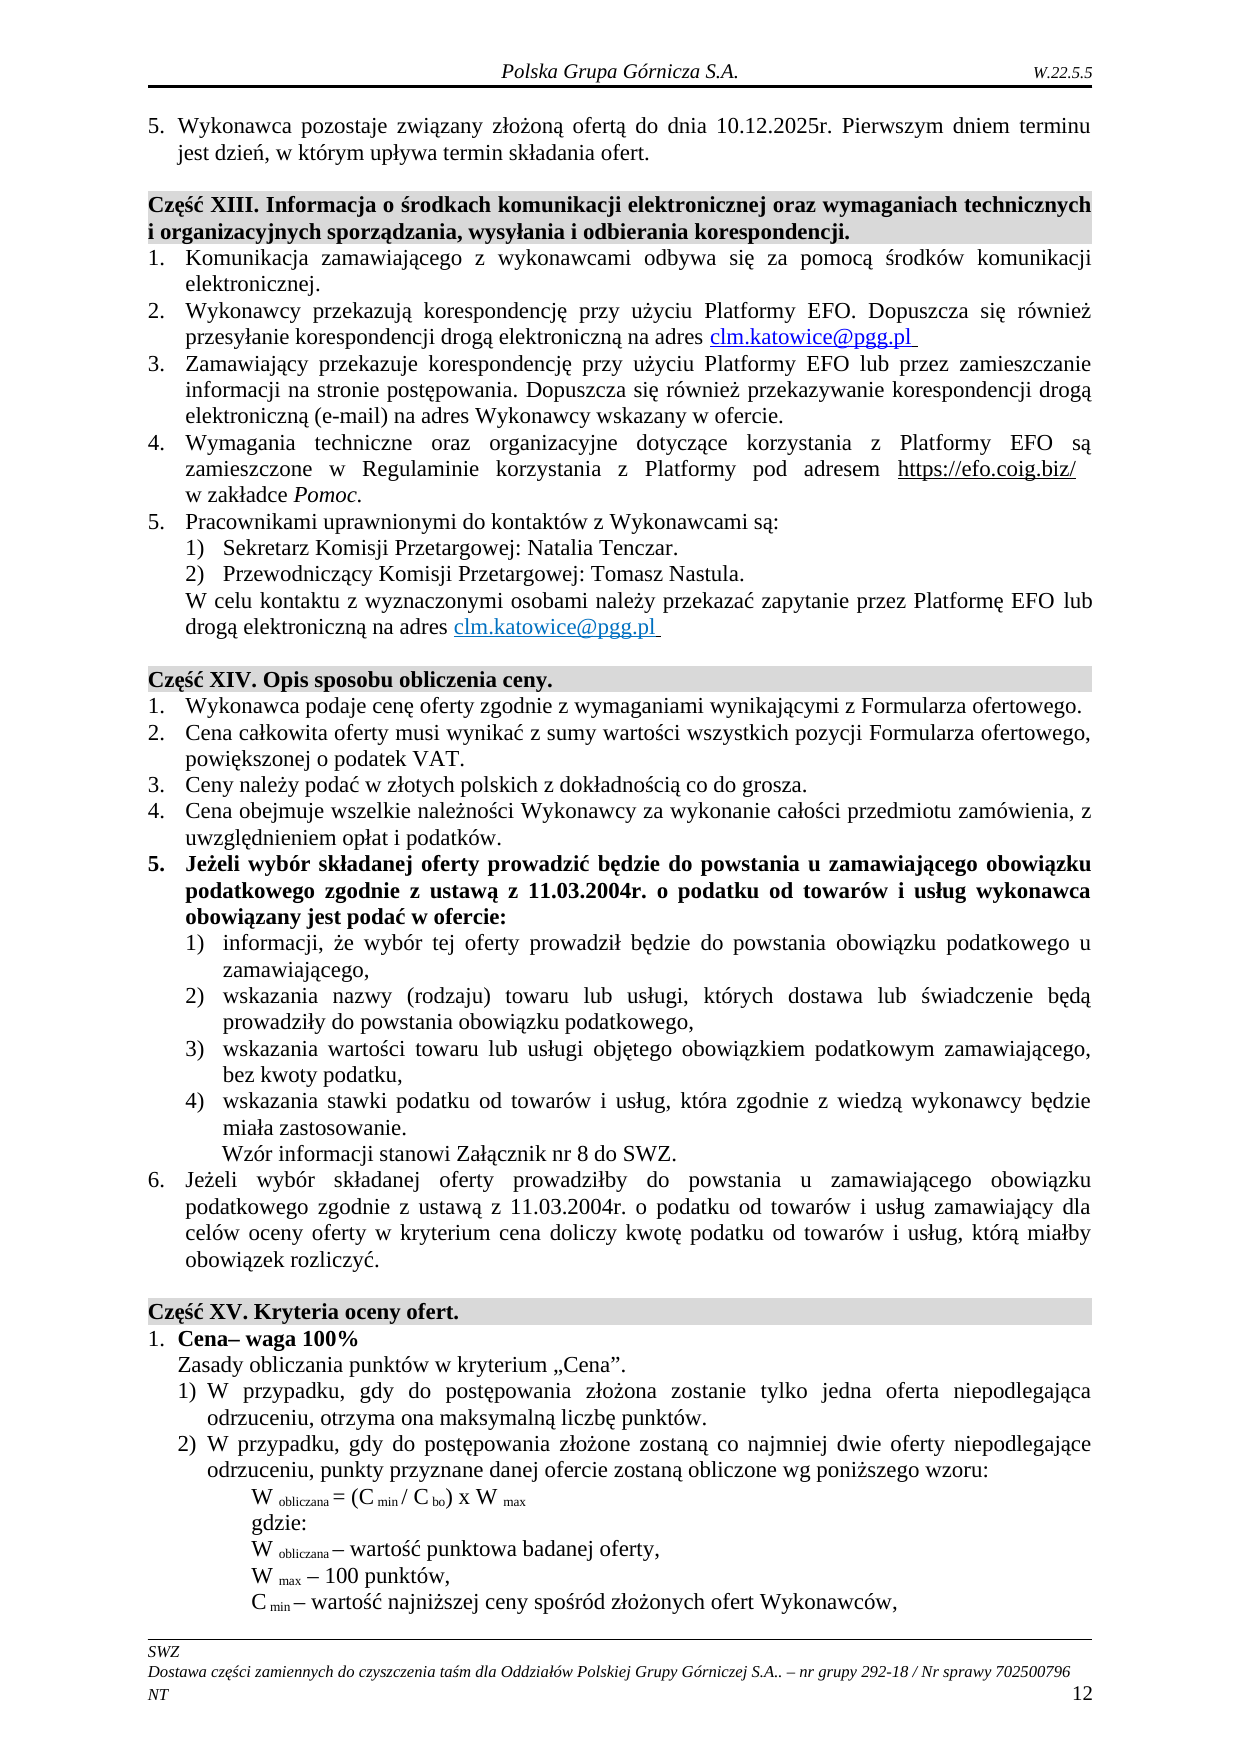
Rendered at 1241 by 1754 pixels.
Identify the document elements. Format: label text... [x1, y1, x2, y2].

text W celu kontaktu z wyznaczonymi osobami należy przekazać zapytanie przez Platformę EFO lub drogą elektroniczną na adres clm.katowice@pgg.pl [185, 587, 1092, 639]
subtitle Część XIII. Informacja o środkach komunikacji elektronicznej oraz wymaganiach technicznych i organizacyjnych sporządzania, wysyłania i odbierania korespondencji. [148, 191, 1092, 244]
list Cena obejmuje wszelkie należności Wykonawcy za wykonanie całości przedmiotu zamówienia, z uwzględnieniem opłat i podatków. [148, 798, 1092, 850]
list Przewodniczący Komisji Przetargowej: Tomasz Nastula. [185, 560, 1092, 587]
list W przypadku, gdy do postępowania złożona zostanie tylko jedna oferta niepodlegająca odrzuceniu, otrzyma ona maksymalną liczbę punktów. [177, 1377, 1092, 1430]
text W obliczana – wartość punktowa badanej oferty, [223, 1536, 1092, 1562]
list Wymagania techniczne oraz organizacyjne dotyczące korzystania z Platformy EFO są zamieszczone w Regulaminie korzystania z Platformy pod adresem https://efo.coig.biz/ w zakładce Pomoc. [148, 429, 1092, 508]
list informacji, że wybór tej oferty prowadził będzie do powstania obowiązku podatkowego u zamawiającego, [185, 929, 1092, 982]
list Wykonawca pozostaje związany złożoną ofertą do dnia 10.12.2025r. Pierwszym dniem terminu jest dzień, w którym upływa termin składania ofert. [148, 112, 1092, 165]
text Wzór informacji stanowi Załącznik nr 8 do SWZ. [222, 1140, 1092, 1167]
list wskazania nazwy (rodzaju) towaru lub usługi, których dostawa lub świadczenie będą prowadziły do powstania obowiązku podatkowego, [185, 982, 1092, 1035]
list wskazania stawki podatku od towarów i usług, która zgodnie z wiedzą wykonawcy będzie miała zastosowanie. [185, 1087, 1092, 1140]
text C min – wartość najniższej ceny spośród złożonych ofert Wykonawców, [223, 1588, 1092, 1614]
list Zamawiający przekazuje korespondencję przy użyciu Platformy EFO lub przez zamieszczanie informacji na stronie postępowania. Dopuszcza się również przekazywanie korespondencji drogą elektroniczną (e-mail) na adres Wykonawcy wskazany w ofercie. [148, 349, 1092, 429]
list Cena całkowita oferty musi wynikać z sumy wartości wszystkich pozycji Formularza ofertowego, powiększonej o podatek VAT. [148, 718, 1092, 771]
list Komunikacja zamawiającego z wykonawcami odbywa się za pomocą środków komunikacji elektronicznej. [148, 244, 1092, 297]
subtitle Część XV. Kryteria oceny ofert. [148, 1298, 1092, 1325]
list Cena– waga 100% [148, 1325, 1092, 1351]
list Wykonawca podaje cenę oferty zgodnie z wymaganiami wynikającymi z Formularza ofertowego. [148, 692, 1092, 718]
text W obliczana = (C min / C bo) x W max [148, 1483, 1092, 1509]
text W max – 100 punktów, [223, 1562, 1092, 1588]
list W przypadku, gdy do postępowania złożone zostaną co najmniej dwie oferty niepodlegające odrzuceniu, punkty przyznane danej ofercie zostaną obliczone wg poniższego wzoru: [177, 1430, 1092, 1483]
list Sekretarz Komisji Przetargowej: Natalia Tenczar. [185, 534, 1092, 560]
subtitle Część XIV. Opis sposobu obliczenia ceny. [148, 666, 1092, 692]
list Ceny należy podać w złotych polskich z dokładnością co do grosza. [148, 771, 1092, 798]
text gdzie: [251, 1509, 1092, 1536]
list wskazania wartości towaru lub usługi objętego obowiązkiem podatkowym zamawiającego, bez kwoty podatku, [185, 1035, 1092, 1087]
list Wykonawcy przekazują korespondencję przy użyciu Platformy EFO. Dopuszcza się również przesyłanie korespondencji drogą elektroniczną na adres clm.katowice@pgg.pl [148, 297, 1092, 349]
list Pracownikami uprawnionymi do kontaktów z Wykonawcami są: [148, 508, 1092, 534]
text Zasady obliczania punktów w kryterium „Cena”. [148, 1351, 1092, 1377]
list Jeżeli wybór składanej oferty prowadziłby do powstania u zamawiającego obowiązku podatkowego zgodnie z ustawą z 11.03.2004r. o podatku od towarów i usług zamawiający dla celów oceny oferty w kryterium cena doliczy kwotę podatku od towarów i usług, którą miałby obowiązek rozliczyć. [148, 1167, 1092, 1272]
list Jeżeli wybór składanej oferty prowadzić będzie do powstania u zamawiającego obowiązku podatkowego zgodnie z ustawą z 11.03.2004r. o podatku od towarów i usług wykonawca obowiązany jest podać w ofercie: [148, 850, 1092, 929]
